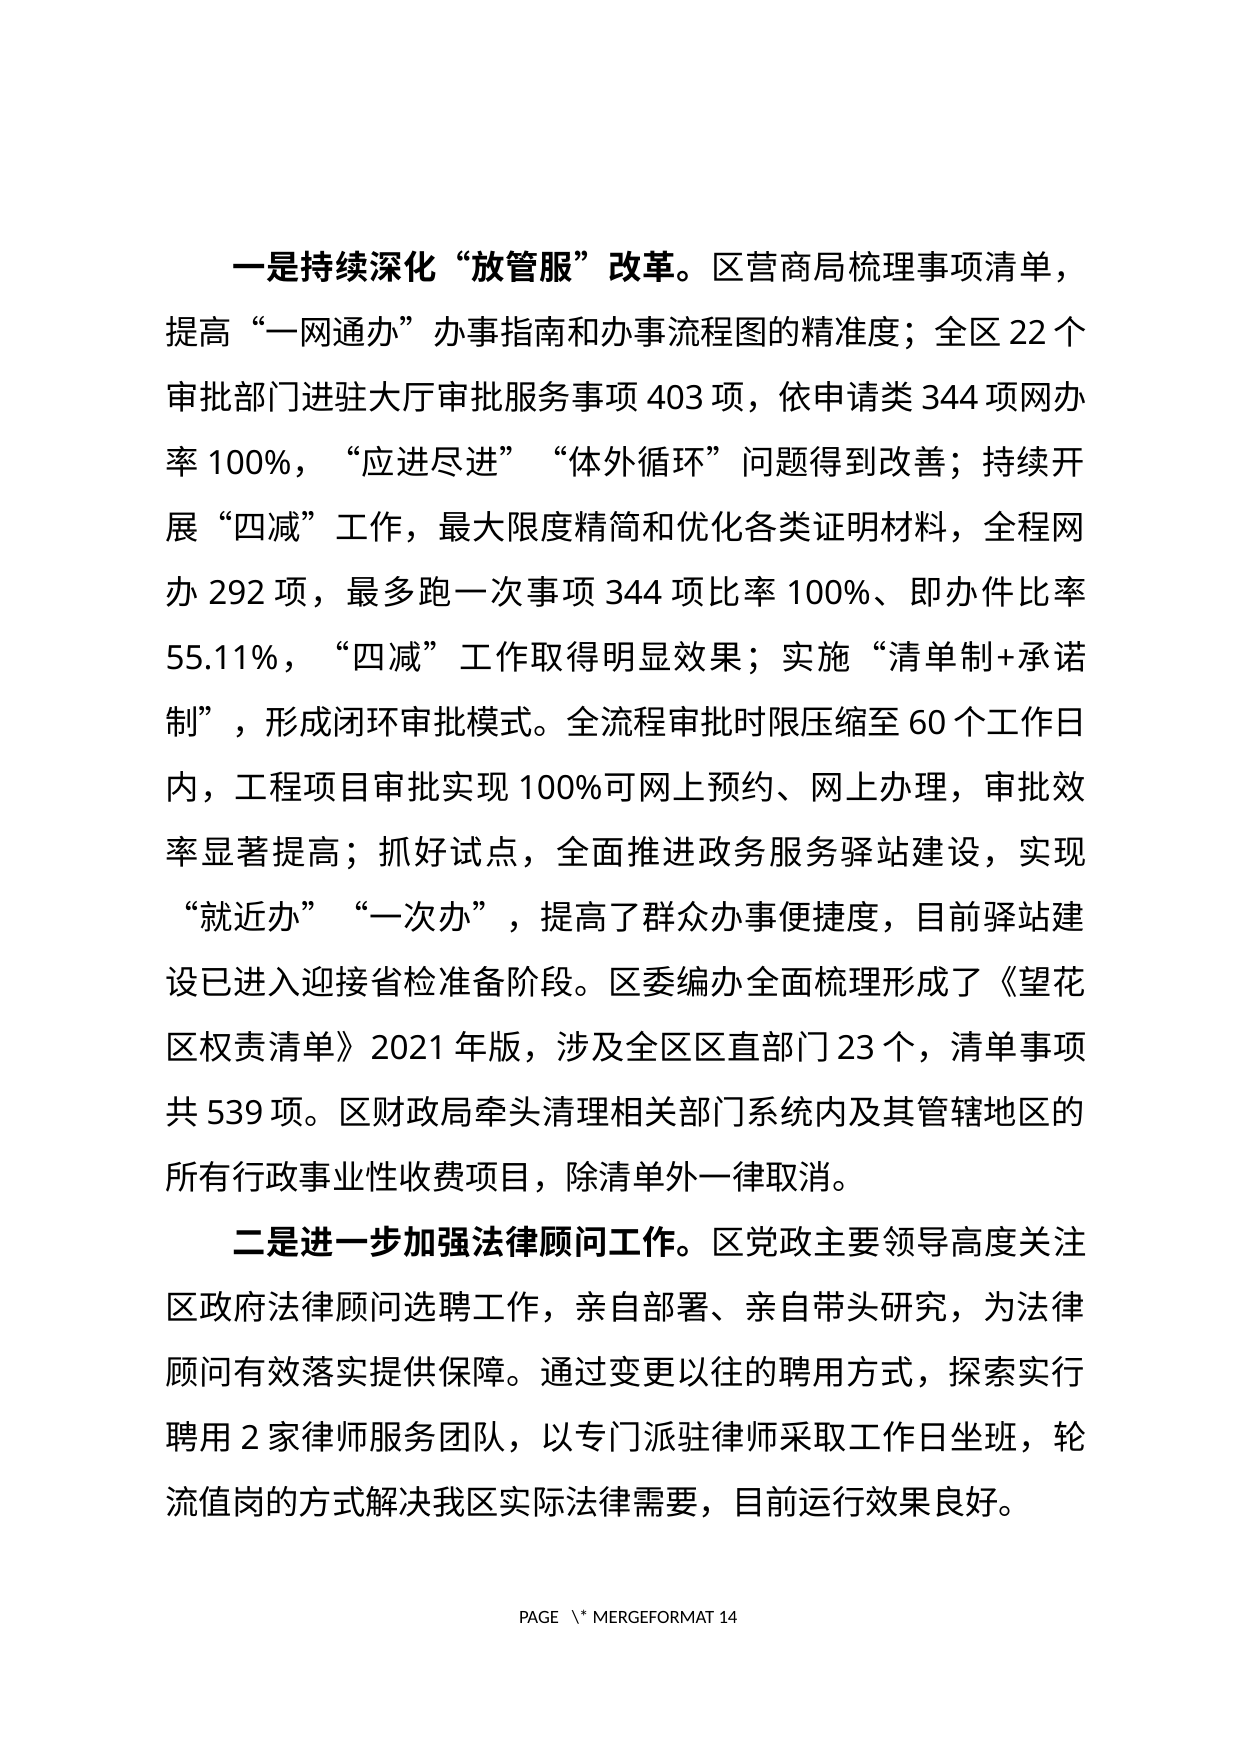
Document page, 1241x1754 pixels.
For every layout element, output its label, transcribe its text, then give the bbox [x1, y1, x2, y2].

text 一是持续深化“放管服”改革。区营商局梳理事项清单，提高“一网通办”办事指南和办事流程图的精准度；全区22个审批部门进驻大厅审批服务事项403项，依申请类344项网办率100%，“应进尽进”“体外循环”问题得到改善；持续开展“四减”工作，最大限度精简和优化各类证明材料，全程网办292项，最多跑一次事项344项比率100%、即办件比率55.11%，“四减”工作取得明显效果；实施“清单制+承诺制”，形成闭环审批模式。全流程审批时限压缩至60个工作日内，工程项目审批实现100%可网上预约、网上办理，审批效率显著提高；抓好试点，全面推进政务服务驿站建设，实现“就近办”“一次办”，提高了群众办事便捷度，目前驿站建设已进入迎接省检准备阶段。区委编办全面梳理形成了《望花区权责清单》2021年版，涉及全区区直部门23个，清单事项共539项。区财政局牵头清理相关部门系统内及其管辖地区的所有行政事业性收费项目，除清单外一律取消。 [165, 233, 1087, 1208]
text 二是进一步加强法律顾问工作。区党政主要领导高度关注区政府法律顾问选聘工作，亲自部署、亲自带头研究，为法律顾问有效落实提供保障。通过变更以往的聘用方式，探索实行聘用2家律师服务团队，以专门派驻律师采取工作日坐班，轮流值岗的方式解决我区实际法律需要，目前运行效果良好。 [165, 1208, 1087, 1533]
